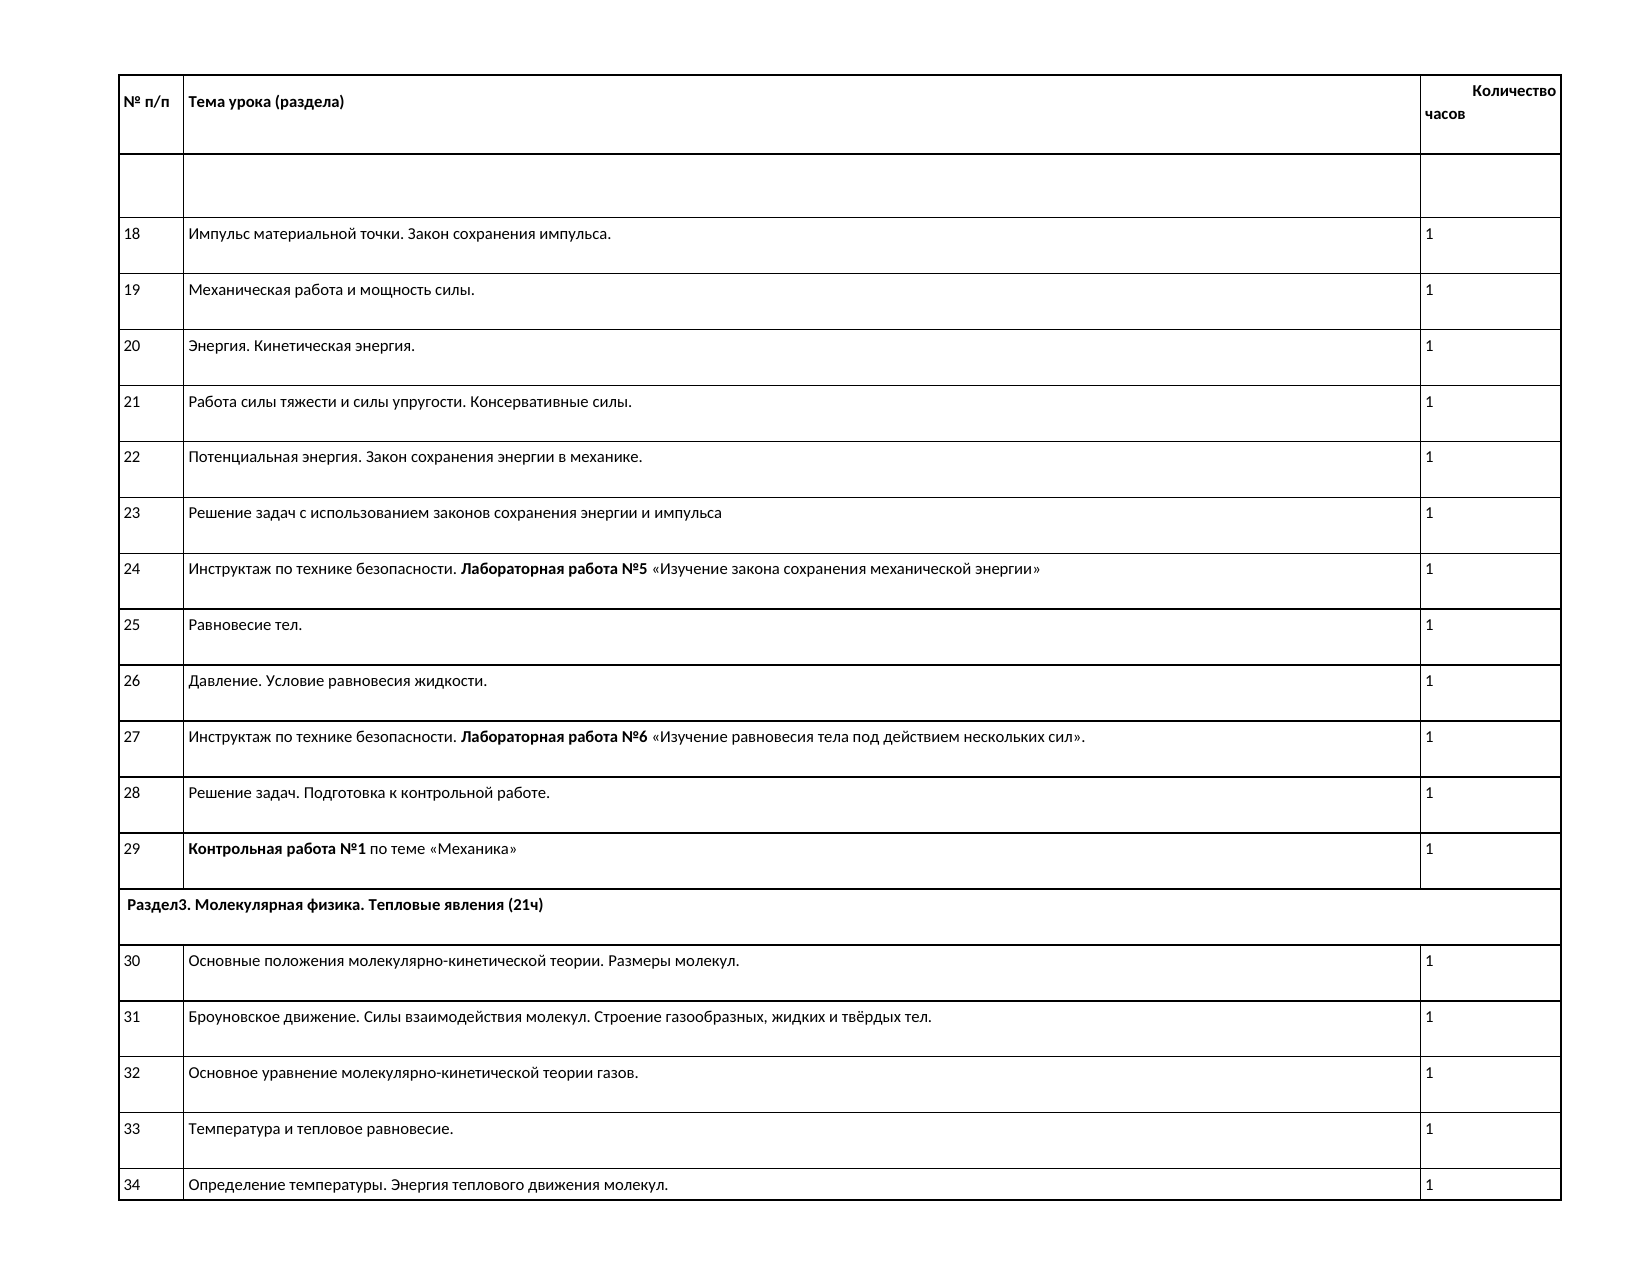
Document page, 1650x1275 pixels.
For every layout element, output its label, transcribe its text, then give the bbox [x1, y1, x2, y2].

table_cell 17 [120, 155, 183, 217]
table_cell 24 [120, 554, 183, 608]
table_cell 27 [120, 722, 183, 776]
table_cell Механическая работа и мощность силы. [184, 274, 1420, 329]
table_cell Инструктаж по технике безопасности. Лабораторная работа №6 «Изучение равновесия тела под действием нескольких сил». [184, 722, 1420, 776]
table_cell 1 [1421, 330, 1560, 384]
table_cell 1 [1421, 722, 1560, 776]
table_cell Работа силы тяжести и силы упругости. Консервативные силы. [184, 386, 1420, 441]
table_cell Броуновское движение. Силы взаимодействия молекул. Строение газообразных, жидких и твёрдых тел. [184, 1002, 1420, 1056]
table_header Тема урока (раздела) [184, 76, 1420, 153]
table_cell Контрольная работа №1 по теме «Механика» [184, 834, 1420, 888]
table_cell Температура и тепловое равновесие. [184, 1113, 1420, 1168]
table_cell 1 [1421, 946, 1560, 1000]
table_cell 30 [120, 946, 183, 1000]
table_cell 1 [1421, 274, 1560, 329]
table_cell 1 [1421, 1169, 1560, 1199]
table_cell 25 [120, 610, 183, 664]
table_cell 1 [1421, 1113, 1560, 1168]
table_cell Импульс материальной точки. Закон сохранения импульса. [184, 218, 1420, 273]
table_cell 1 [1421, 218, 1560, 273]
table_cell Инструктаж по технике безопасности. Лабораторная работа №5 «Изучение закона сохранения механической энергии» [184, 554, 1420, 608]
table_cell 26 [120, 666, 183, 720]
table_cell 31 [120, 1002, 183, 1056]
table_cell Основные положения молекулярно-кинетической теории. Размеры молекул. [184, 946, 1420, 1000]
table_cell Решение задач с использованием законов сохранения энергии и импульса [184, 498, 1420, 552]
table_cell 34 [120, 1169, 183, 1199]
table_cell 21 [120, 386, 183, 441]
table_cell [184, 155, 1420, 217]
table_cell 1 [1421, 778, 1560, 832]
table_cell Основное уравнение молекулярно-кинетической теории газов. [184, 1057, 1420, 1112]
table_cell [184, 1169, 1420, 1199]
table_cell 18 [120, 218, 183, 273]
table_cell 1 [1421, 155, 1560, 217]
table_header Количество часов [1421, 76, 1560, 153]
table_cell 20 [120, 330, 183, 384]
table_cell 23 [120, 498, 183, 552]
table_cell 1 [1421, 498, 1560, 552]
table_cell 22 [120, 442, 183, 496]
table_cell 1 [1421, 386, 1560, 441]
table_cell Раздел3. Молекулярная физика. Тепловые явления (21ч) [120, 890, 1560, 944]
table_cell Давление. Условие равновесия жидкости. [184, 666, 1420, 720]
table_cell Равновесие тел. [184, 610, 1420, 664]
table_cell 28 [120, 778, 183, 832]
table_cell 1 [1421, 554, 1560, 608]
table_cell 1 [1421, 834, 1560, 888]
table_cell 1 [1421, 610, 1560, 664]
table_cell 29 [120, 834, 183, 888]
table_cell Решение задач. Подготовка к контрольной работе. [184, 778, 1420, 832]
table_cell 19 [120, 274, 183, 329]
table_cell Энергия. Кинетическая энергия. [184, 330, 1420, 384]
table_cell 1 [1421, 442, 1560, 496]
table_cell 1 [1421, 666, 1560, 720]
table_cell 33 [120, 1113, 183, 1168]
table_cell Потенциальная энергия. Закон сохранения энергии в механике. [184, 442, 1420, 496]
table_cell 32 [120, 1057, 183, 1112]
table_header № п/п [120, 76, 183, 153]
table_cell 1 [1421, 1057, 1560, 1112]
table_cell 1 [1421, 1002, 1560, 1056]
